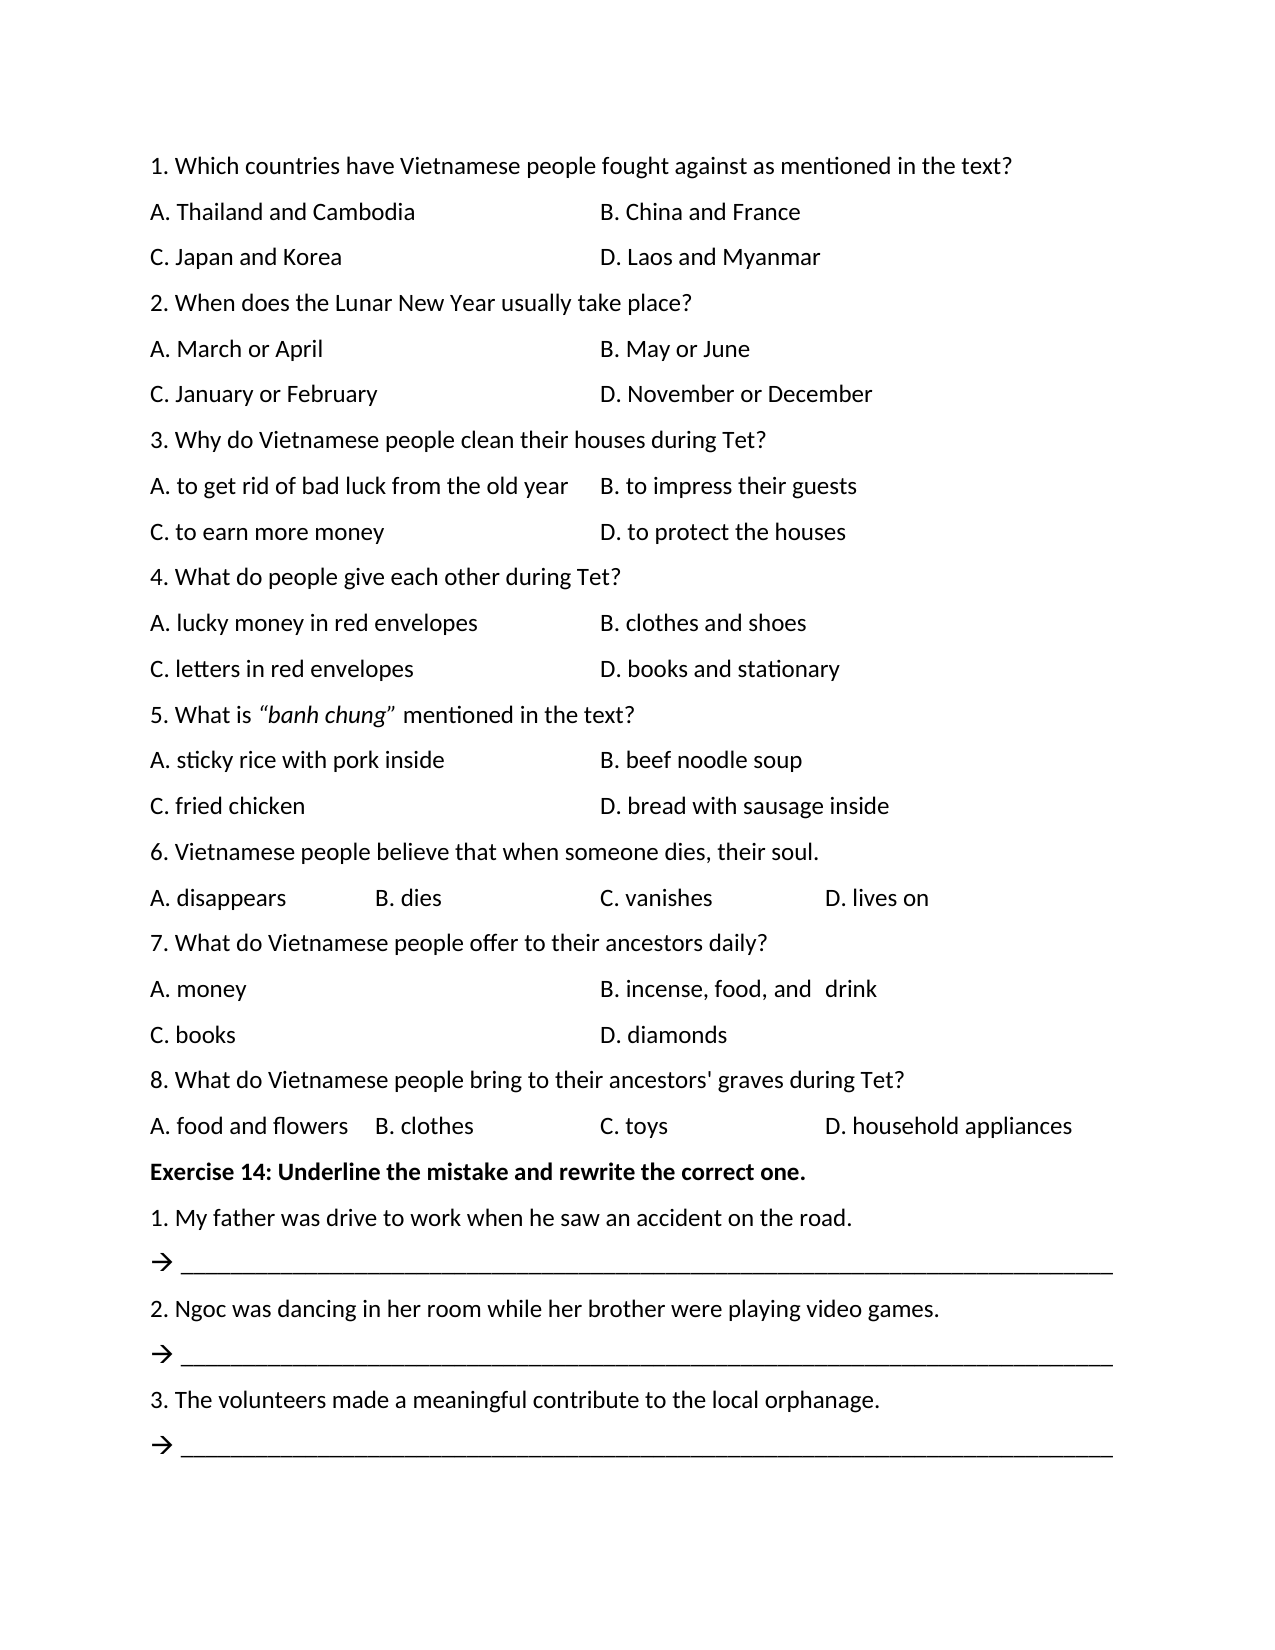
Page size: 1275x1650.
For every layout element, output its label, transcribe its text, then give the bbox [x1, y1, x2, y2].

text Exercise 14: Underline the mistake and rewrite the correct one. [150, 1156, 1125, 1187]
text C. letters in red envelopes D. books and stationary [150, 653, 1125, 683]
text A. to get rid of bad luck from the old year B. to impress their guests [150, 470, 1125, 501]
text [150, 1339, 1125, 1369]
text A. food and flowers B. clothes C. toys D. household appliances [150, 1110, 1125, 1141]
text C. to earn more money D. to protect the houses [150, 516, 1125, 546]
text C. January or February D. November or December [150, 379, 1125, 409]
text 3. The volunteers made a meaningful contribute to the local orphanage. [150, 1385, 1125, 1415]
text 2. Ngoc was dancing in her room while her brother were playing video games. [150, 1293, 1125, 1324]
text 1. Which countries have Vietnamese people fought against as mentioned in the text? [150, 150, 1125, 181]
text A. disappears B. dies C. vanishes D. lives on [150, 882, 1125, 912]
text 4. What do people give each other during Tet? [150, 562, 1125, 592]
text ___________________________________________________________________________ [150, 1247, 1125, 1278]
text 6. Vietnamese people believe that when someone dies, their soul. [150, 836, 1125, 866]
text A. money B. incense, food, and drink [150, 973, 1125, 1004]
text C. fried chicken D. bread with sausage inside [150, 790, 1125, 821]
text C. books D. diamonds [150, 1019, 1125, 1049]
text 7. What do Vietnamese people offer to their ancestors daily? [150, 927, 1125, 958]
text C. Japan and Korea D. Laos and Myanmar [150, 241, 1125, 272]
text 8. What do Vietnamese people bring to their ancestors' graves during Tet? [150, 1064, 1125, 1095]
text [150, 1430, 1125, 1461]
text 3. Why do Vietnamese people clean their houses during Tet? [150, 424, 1125, 455]
text A. lucky money in red envelopes B. clothes and shoes [150, 607, 1125, 638]
text 5. What is “banh chung” mentioned in the text? [150, 699, 1125, 729]
text A. Thailand and Cambodia B. China and France [150, 196, 1125, 226]
text A. March or April B. May or June [150, 333, 1125, 363]
text 2. When does the Lunar New Year usually take place? [150, 287, 1125, 318]
text 1. My father was drive to work when he saw an accident on the road. [150, 1202, 1125, 1232]
text A. sticky rice with pork inside B. beef noodle soup [150, 744, 1125, 775]
